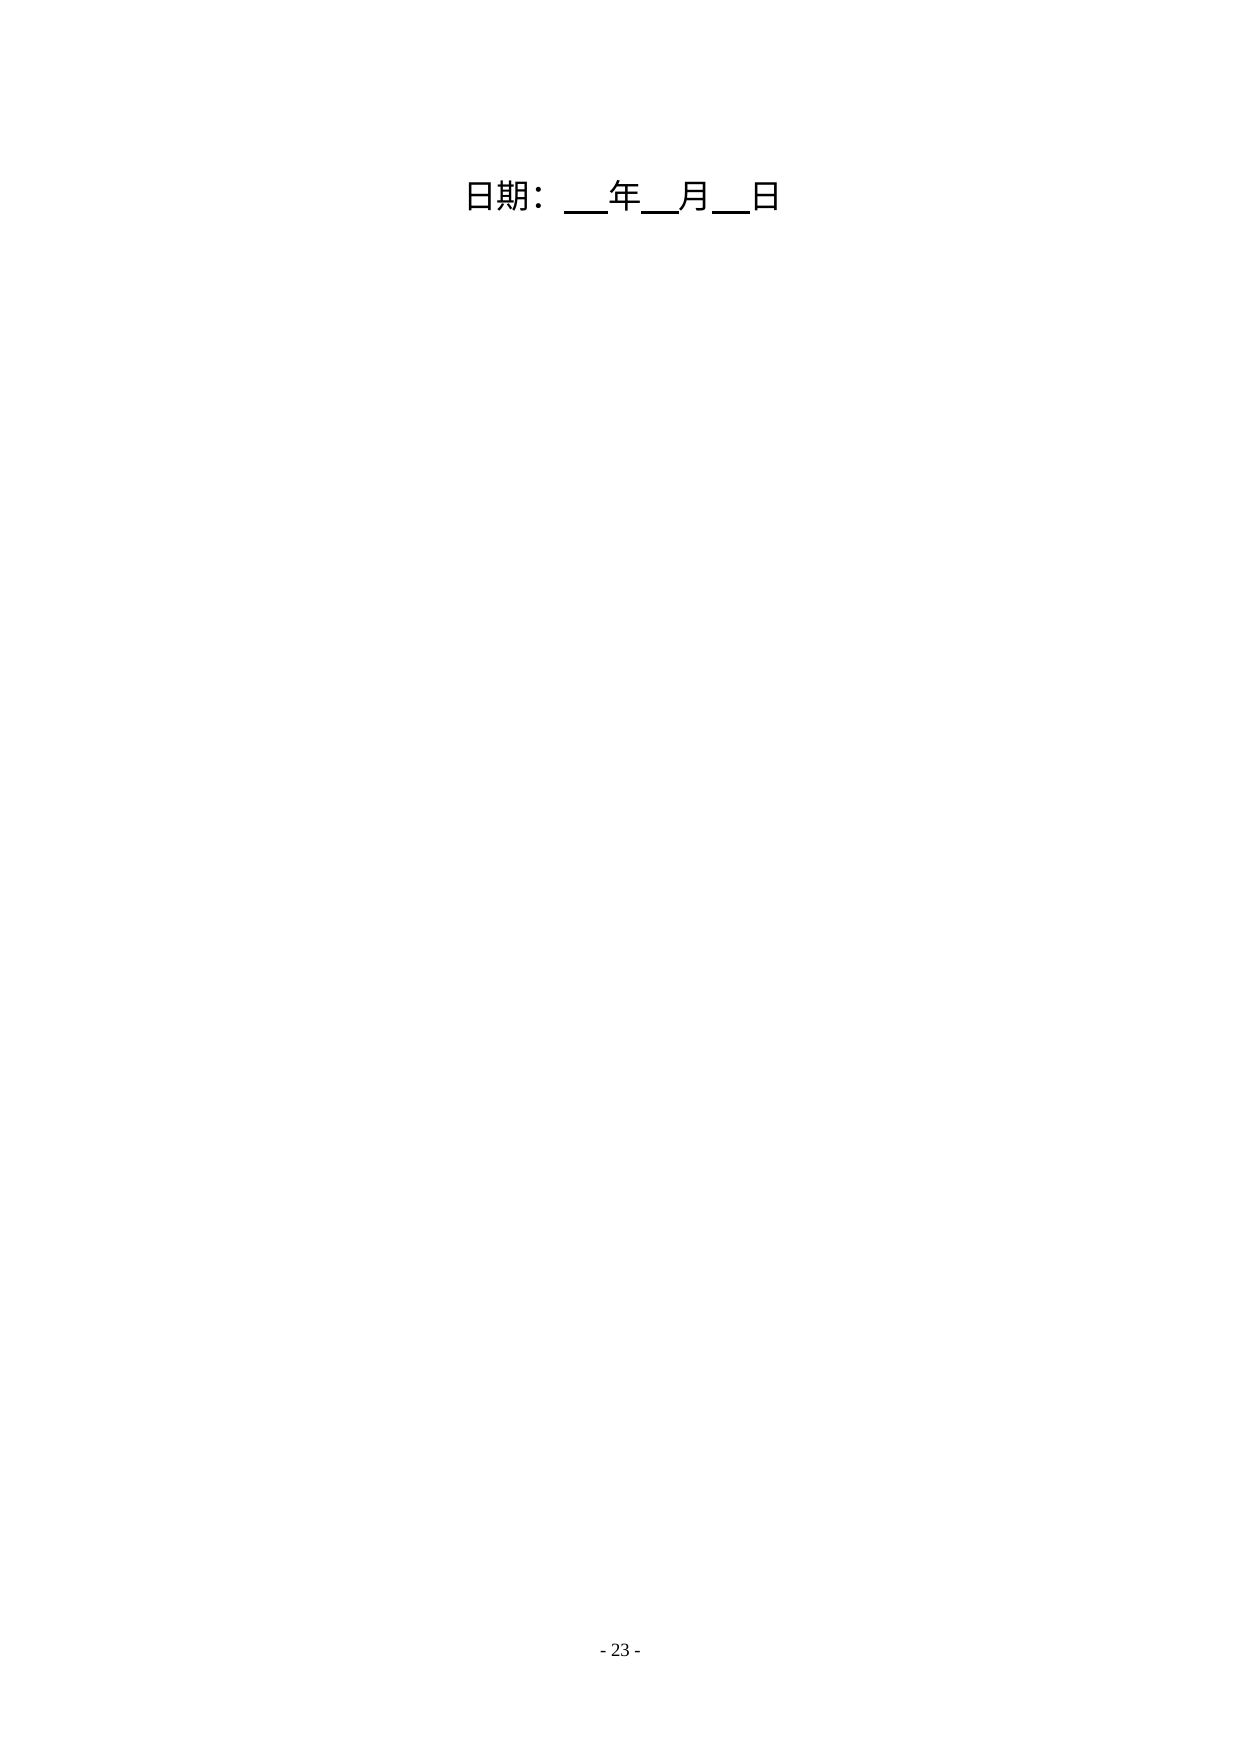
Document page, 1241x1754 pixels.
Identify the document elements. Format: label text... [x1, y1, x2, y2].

text 日期： 年 月 日 [247, 162, 1053, 227]
